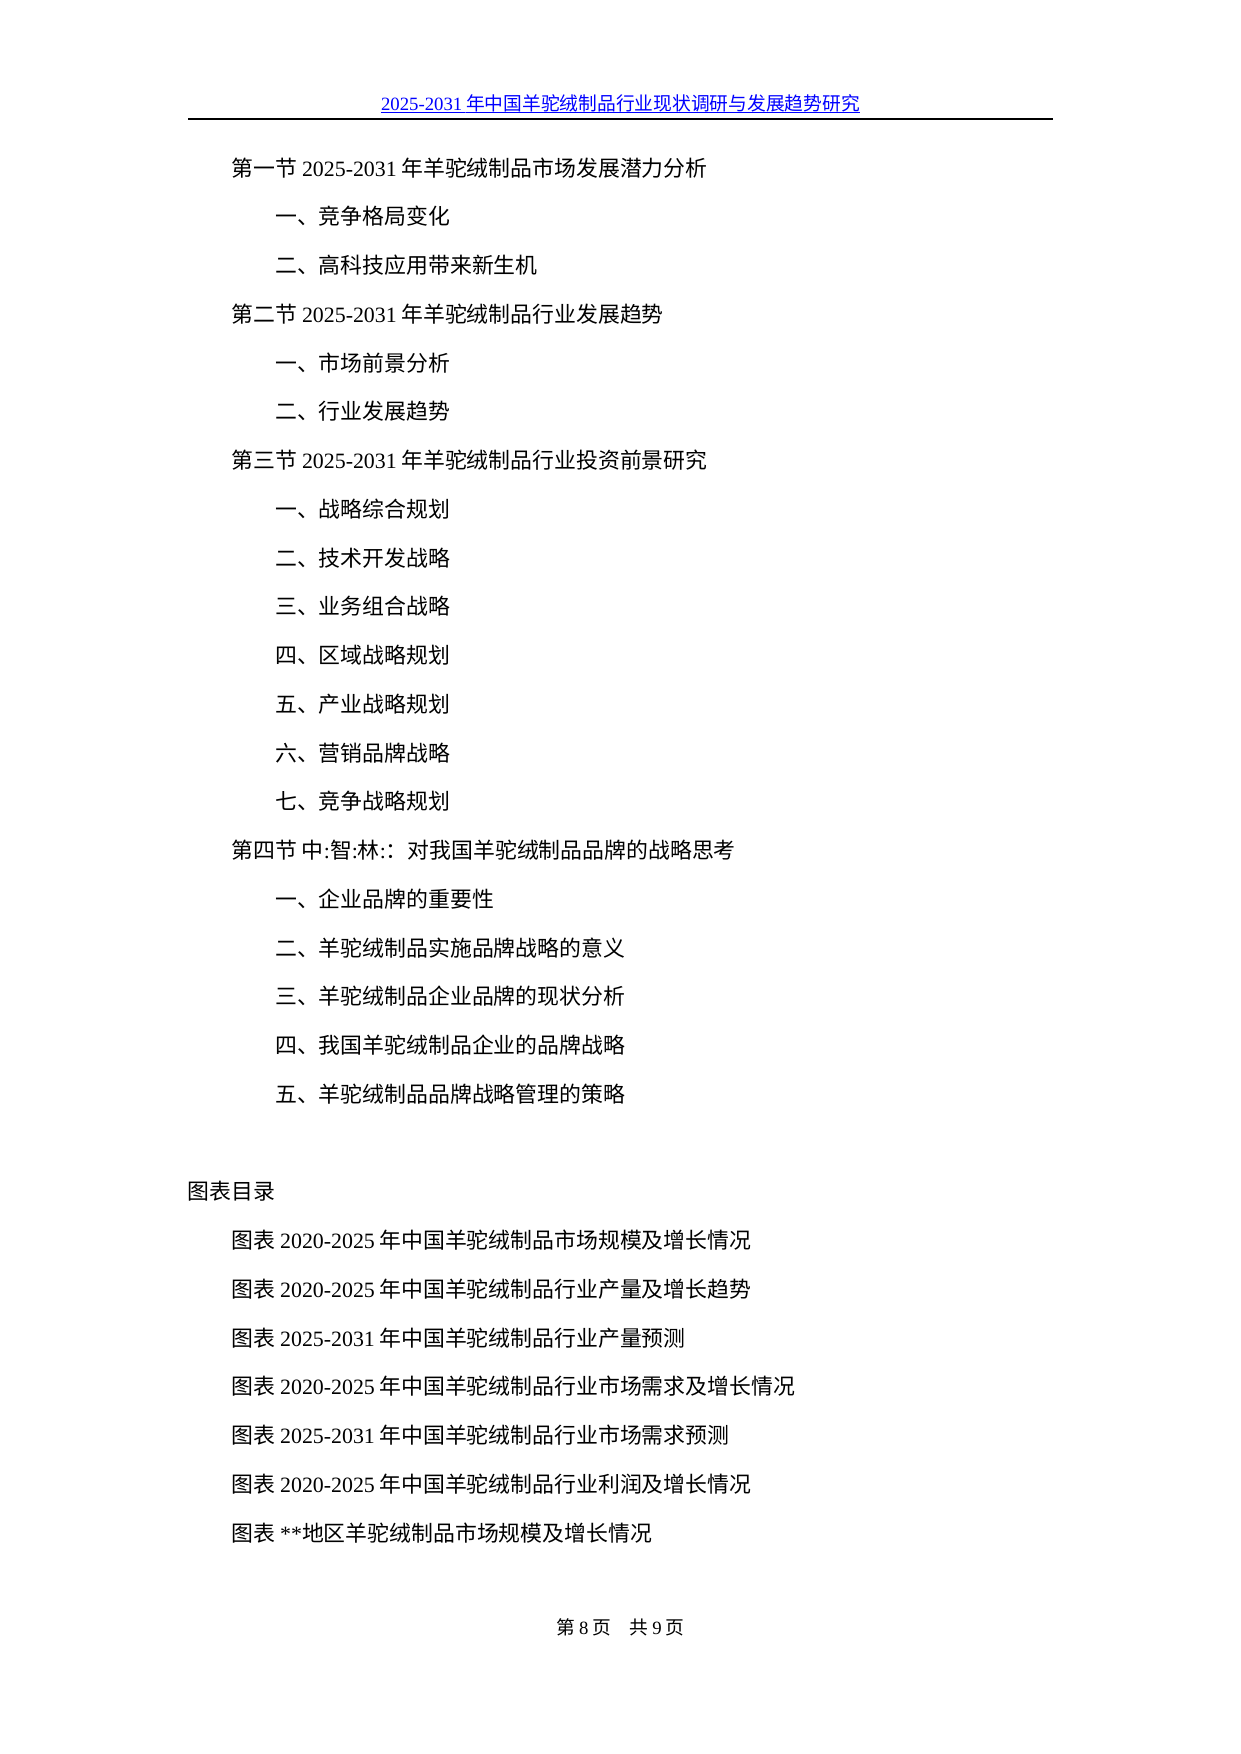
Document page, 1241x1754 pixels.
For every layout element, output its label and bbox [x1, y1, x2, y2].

text [187, 150, 1053, 1548]
